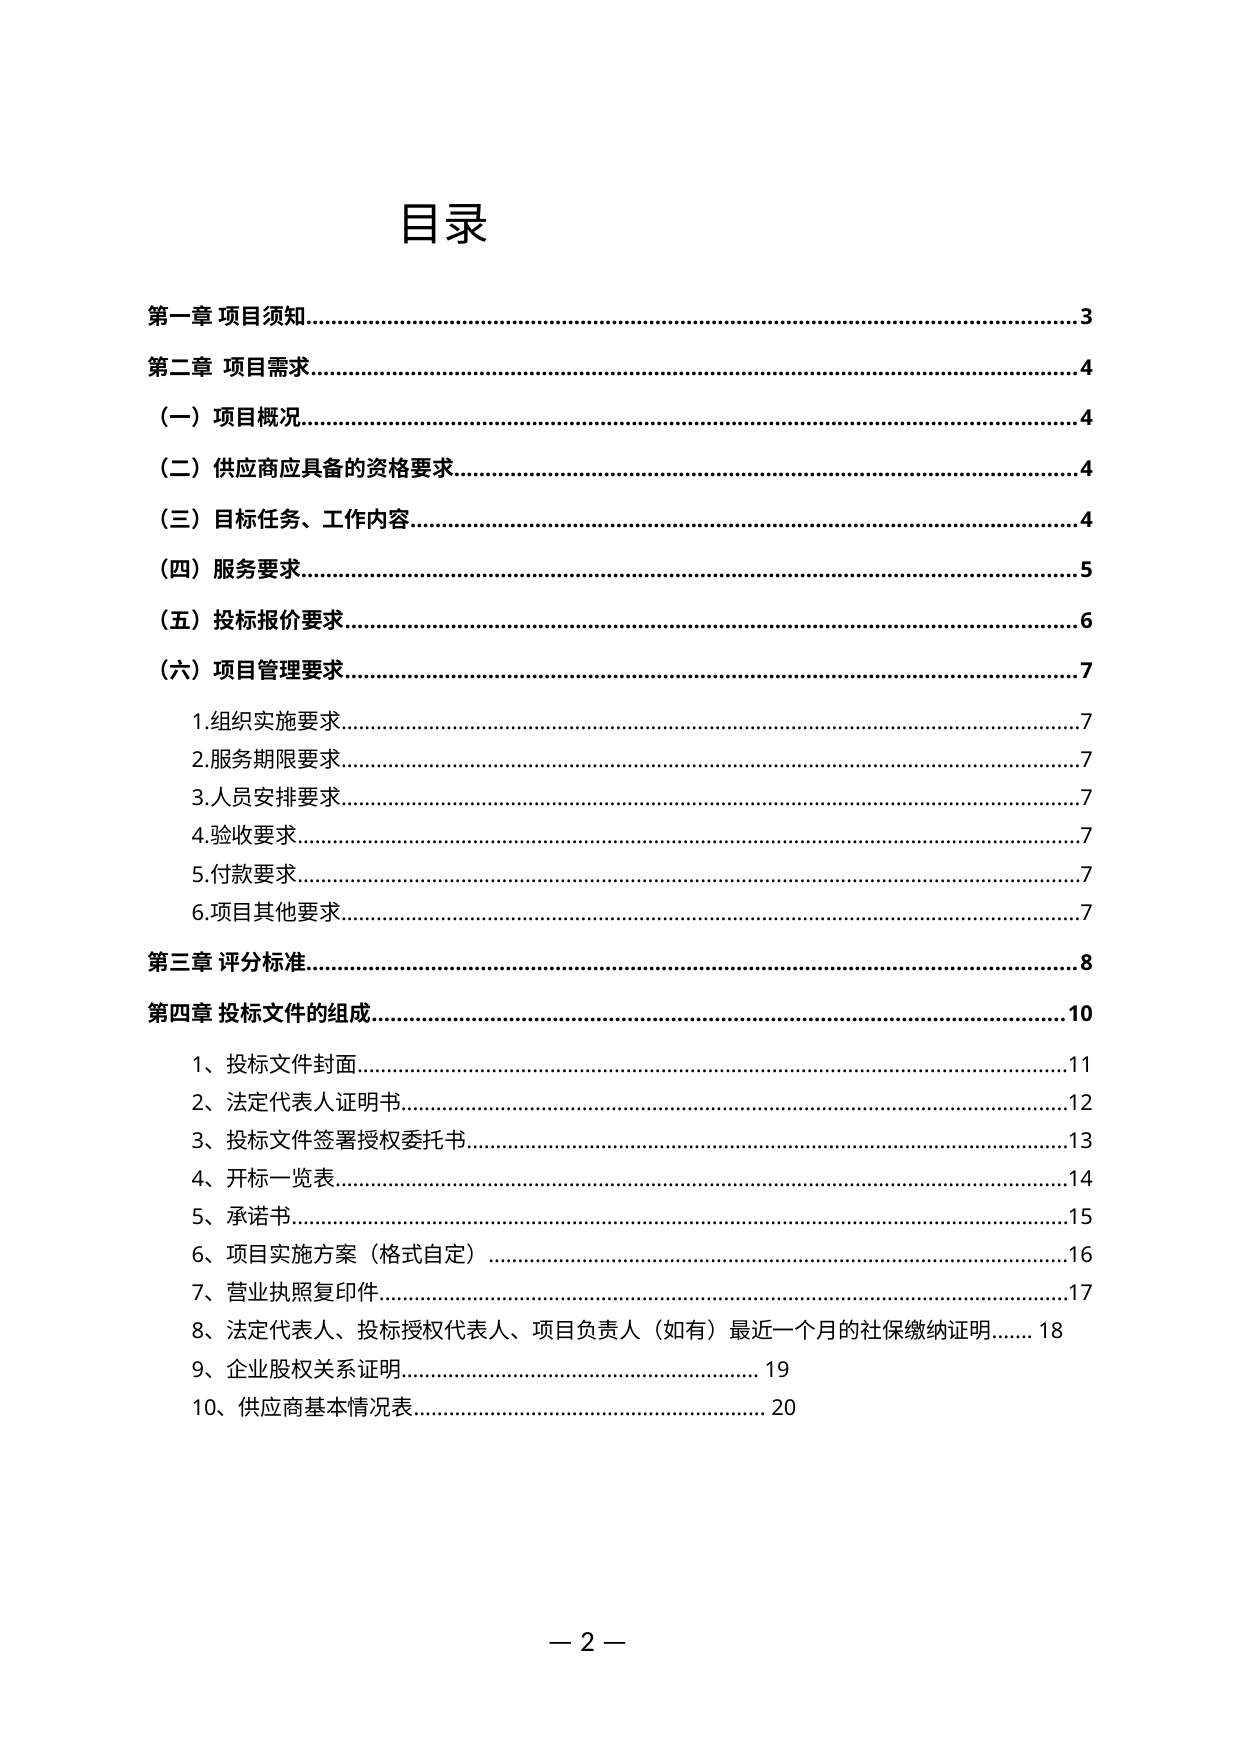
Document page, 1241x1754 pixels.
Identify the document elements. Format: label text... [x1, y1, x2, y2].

text 5、承诺书 15 [191, 1199, 1093, 1231]
text 第三章 评分标准 8 [148, 945, 1093, 977]
text 10、供应商基本情况表............................................................ 20 [148, 1390, 1093, 1422]
text （一）项目概况 4 [148, 400, 1093, 432]
text 目录 [148, 187, 1093, 253]
text 3、投标文件签署授权委托书 13 [191, 1123, 1093, 1155]
text （二）供应商应具备的资格要求 4 [148, 451, 1093, 483]
text 8、法定代表人、投标授权代表人、项目负责人（如有）最近一个月的社保缴纳证明....... 18 [148, 1313, 1093, 1345]
text 4、开标一览表 14 [191, 1161, 1093, 1193]
text 2、法定代表人证明书 12 [191, 1085, 1093, 1117]
text 6、项目实施方案（格式自定） 16 [191, 1237, 1093, 1269]
text 7、营业执照复印件 17 [191, 1275, 1093, 1307]
text 5.付款要求 7 [191, 857, 1093, 888]
text 4.验收要求 7 [191, 818, 1093, 850]
text 2.服务期限要求 7 [191, 742, 1093, 774]
text 6.项目其他要求 7 [191, 895, 1093, 927]
text 第二章 项目需求 4 [148, 350, 1093, 382]
text 第四章 投标文件的组成 10 [148, 996, 1093, 1028]
text 1.组织实施要求 7 [191, 704, 1093, 736]
text （六）项目管理要求 7 [148, 653, 1093, 685]
text 1、投标文件封面 11 [191, 1047, 1093, 1078]
text （五）投标报价要求 6 [148, 603, 1093, 635]
text （四）服务要求 5 [148, 552, 1093, 584]
text （三）目标任务、工作内容 4 [148, 502, 1093, 533]
text 9、企业股权关系证明............................................................. 19 [148, 1352, 1093, 1383]
text 第一章 项目须知 3 [148, 299, 1093, 331]
text 3.人员安排要求 7 [191, 780, 1093, 812]
